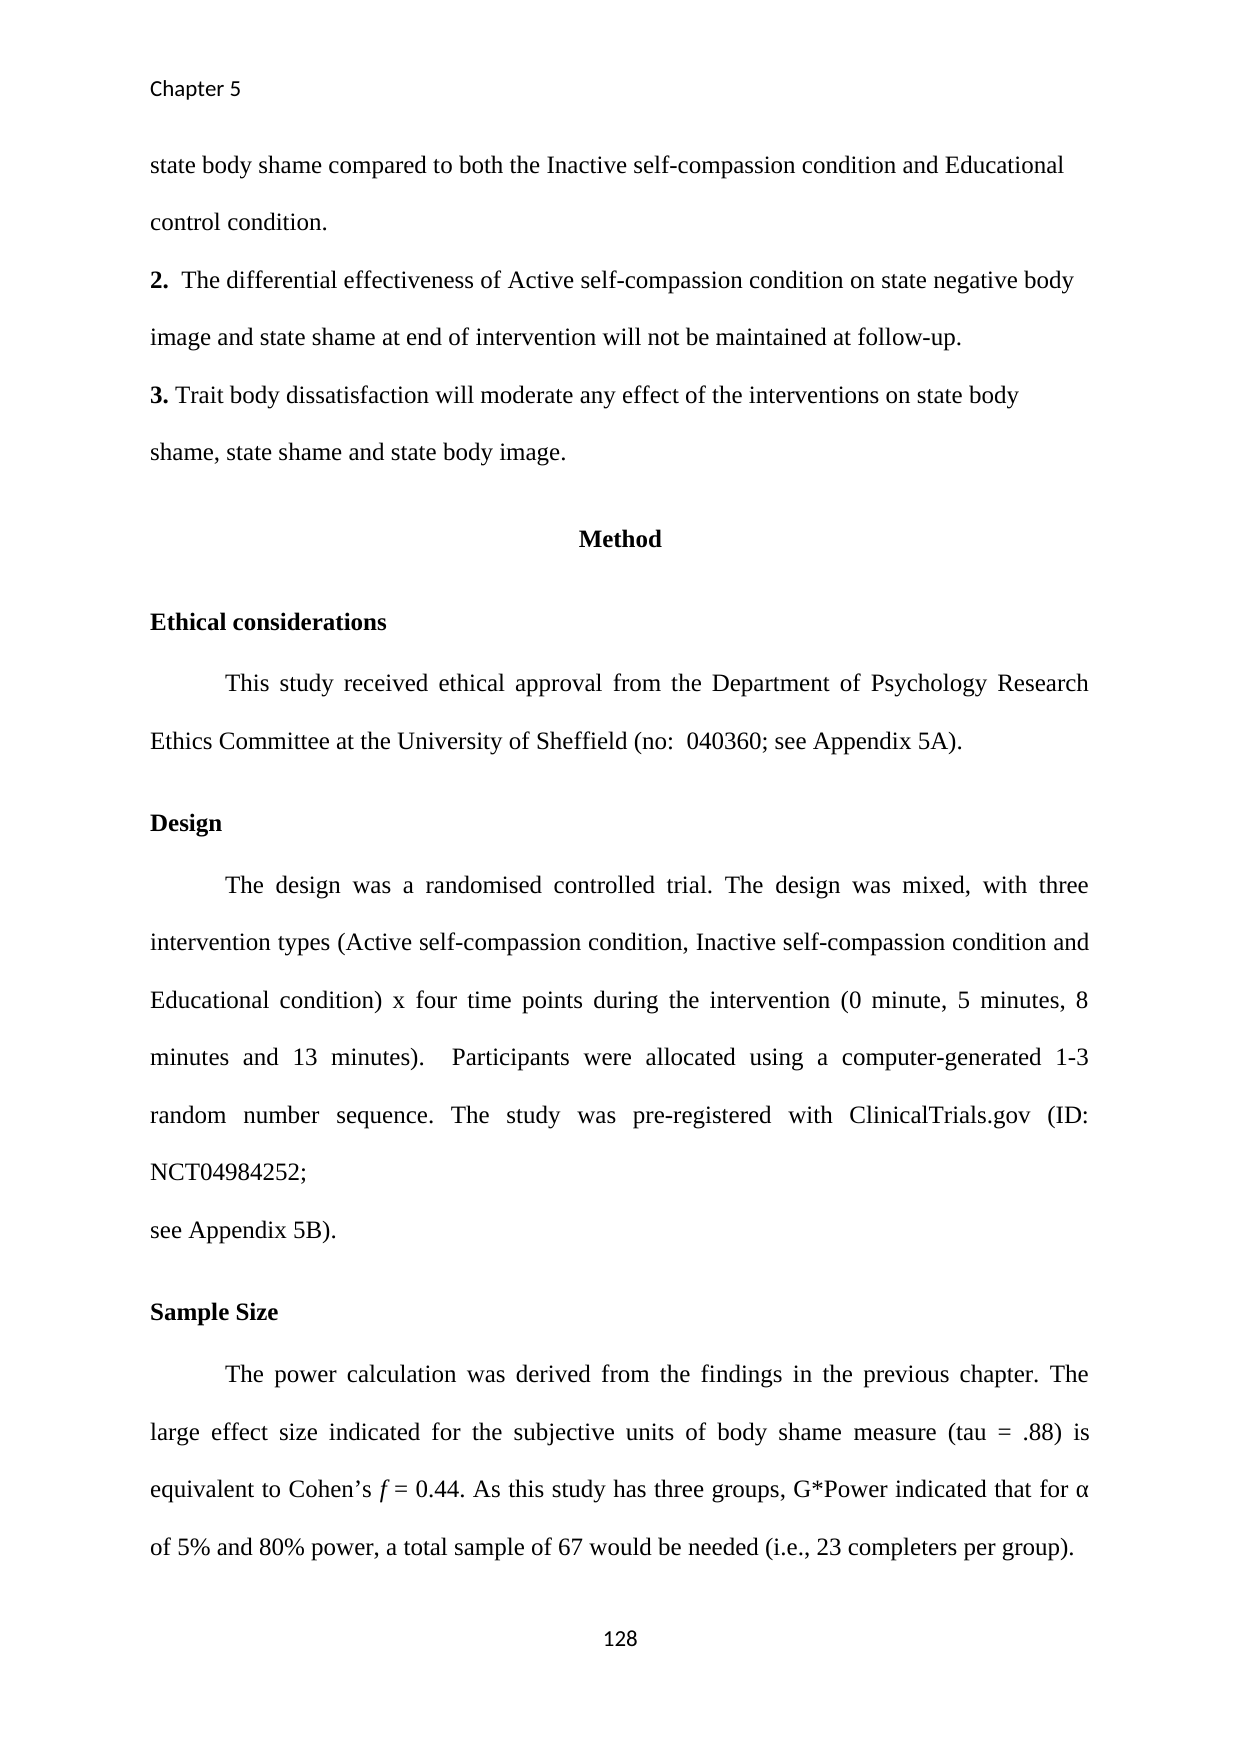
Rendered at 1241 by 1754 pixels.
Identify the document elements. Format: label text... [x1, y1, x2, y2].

subtitle Ethical considerations [150, 607, 1090, 635]
text The design was a randomised controlled trial. The design was mixed, with three intervention types (Active self-compassion condition, Inactive self-compassion condition and Educational condition) x four time points during the intervention (0 minute, 5 minutes, 8 minutes and 13 minutes). Participants were allocated using a computer-generated 1-3 random number sequence. The study was pre-registered with ClinicalTrials.gov (ID: NCT04984252; [150, 870, 1090, 1186]
text 2. The differential effectiveness of Active self-compassion condition on state negative body image and state shame at end of intervention will not be maintained at follow-up. [150, 265, 1090, 351]
subtitle Sample Size [150, 1297, 1090, 1326]
subtitle Method [150, 524, 1090, 553]
text see Appendix 5B). [150, 1215, 1090, 1244]
subtitle Design [150, 808, 1090, 837]
text The power calculation was derived from the findings in the previous chapter. The large effect size indicated for the subjective units of body shame measure (tau = .88) is equivalent to Cohen’s f = 0.44. As this study has three groups, G*Power indicated that for α of 5% and 80% power, a total sample of 67 would be needed (i.e., 23 completers per group). [150, 1359, 1090, 1560]
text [150, 150, 1090, 236]
text 3. Trait body dissatisfaction will moderate any effect of the interventions on state body shame, state shame and state body image. [150, 380, 1090, 466]
text This study received ethical approval from the Department of Psychology Research Ethics Committee at the University of Sheffield (no: 040360; see Appendix 5A). [150, 668, 1090, 754]
